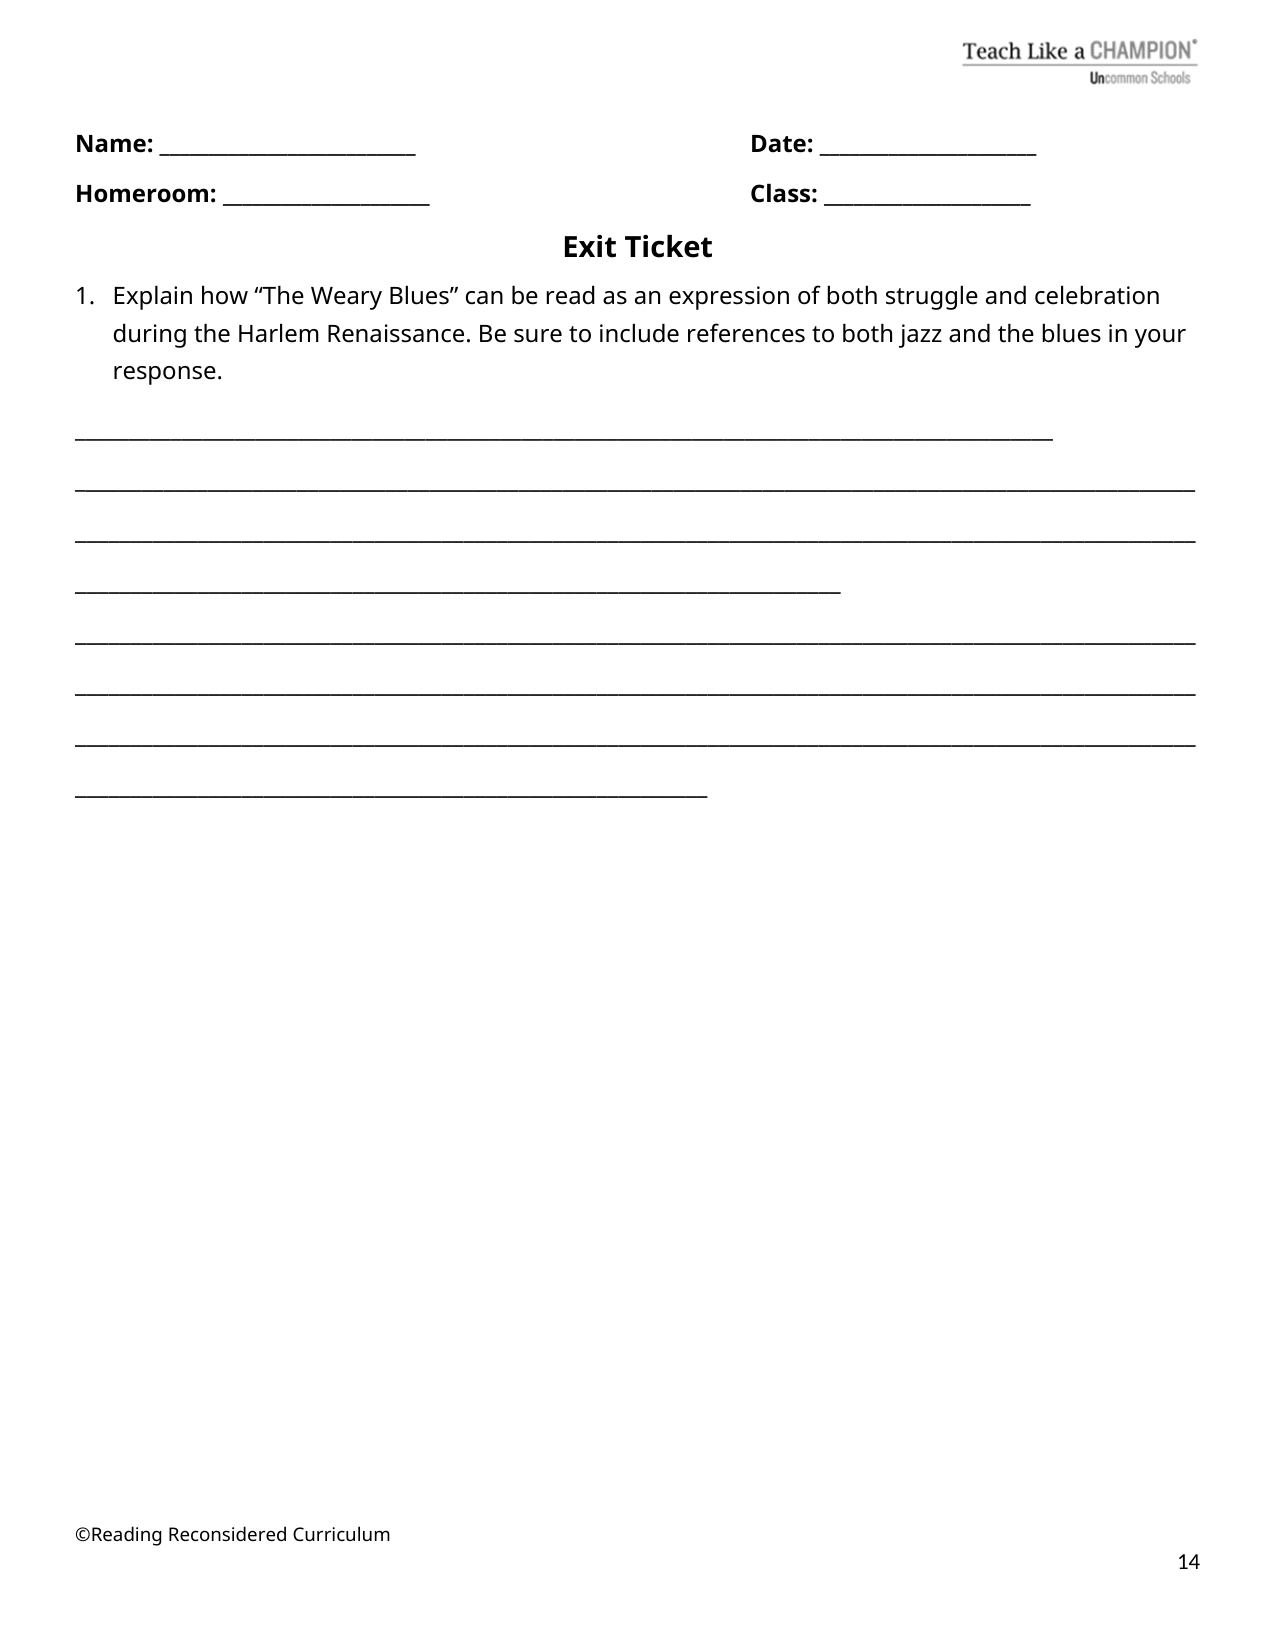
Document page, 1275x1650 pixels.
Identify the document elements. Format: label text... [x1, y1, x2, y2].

list Explain how “The Weary Blues” can be read as an expression of both struggle and celebration during the Harlem Renaissance. Be sure to include references to both jazz and the blues in your response. [75, 279, 1200, 386]
text ________________________________________________________________________________________________________________________________________________________________________________________________________________________________________________________________________________________________________________________________________________________________________ [75, 615, 1200, 802]
picture [961, 37, 1200, 87]
text Name: __________________________ Date: ______________________ [75, 127, 1200, 159]
text ___________________________________________________________________________________________________________________________________________________________________________________________________________________________________________________________________________________________________________________________________________________________________________ [75, 412, 1200, 598]
text Homeroom: _____________________ Class: _____________________ [75, 177, 1200, 209]
text Exit Ticket [75, 227, 1200, 266]
